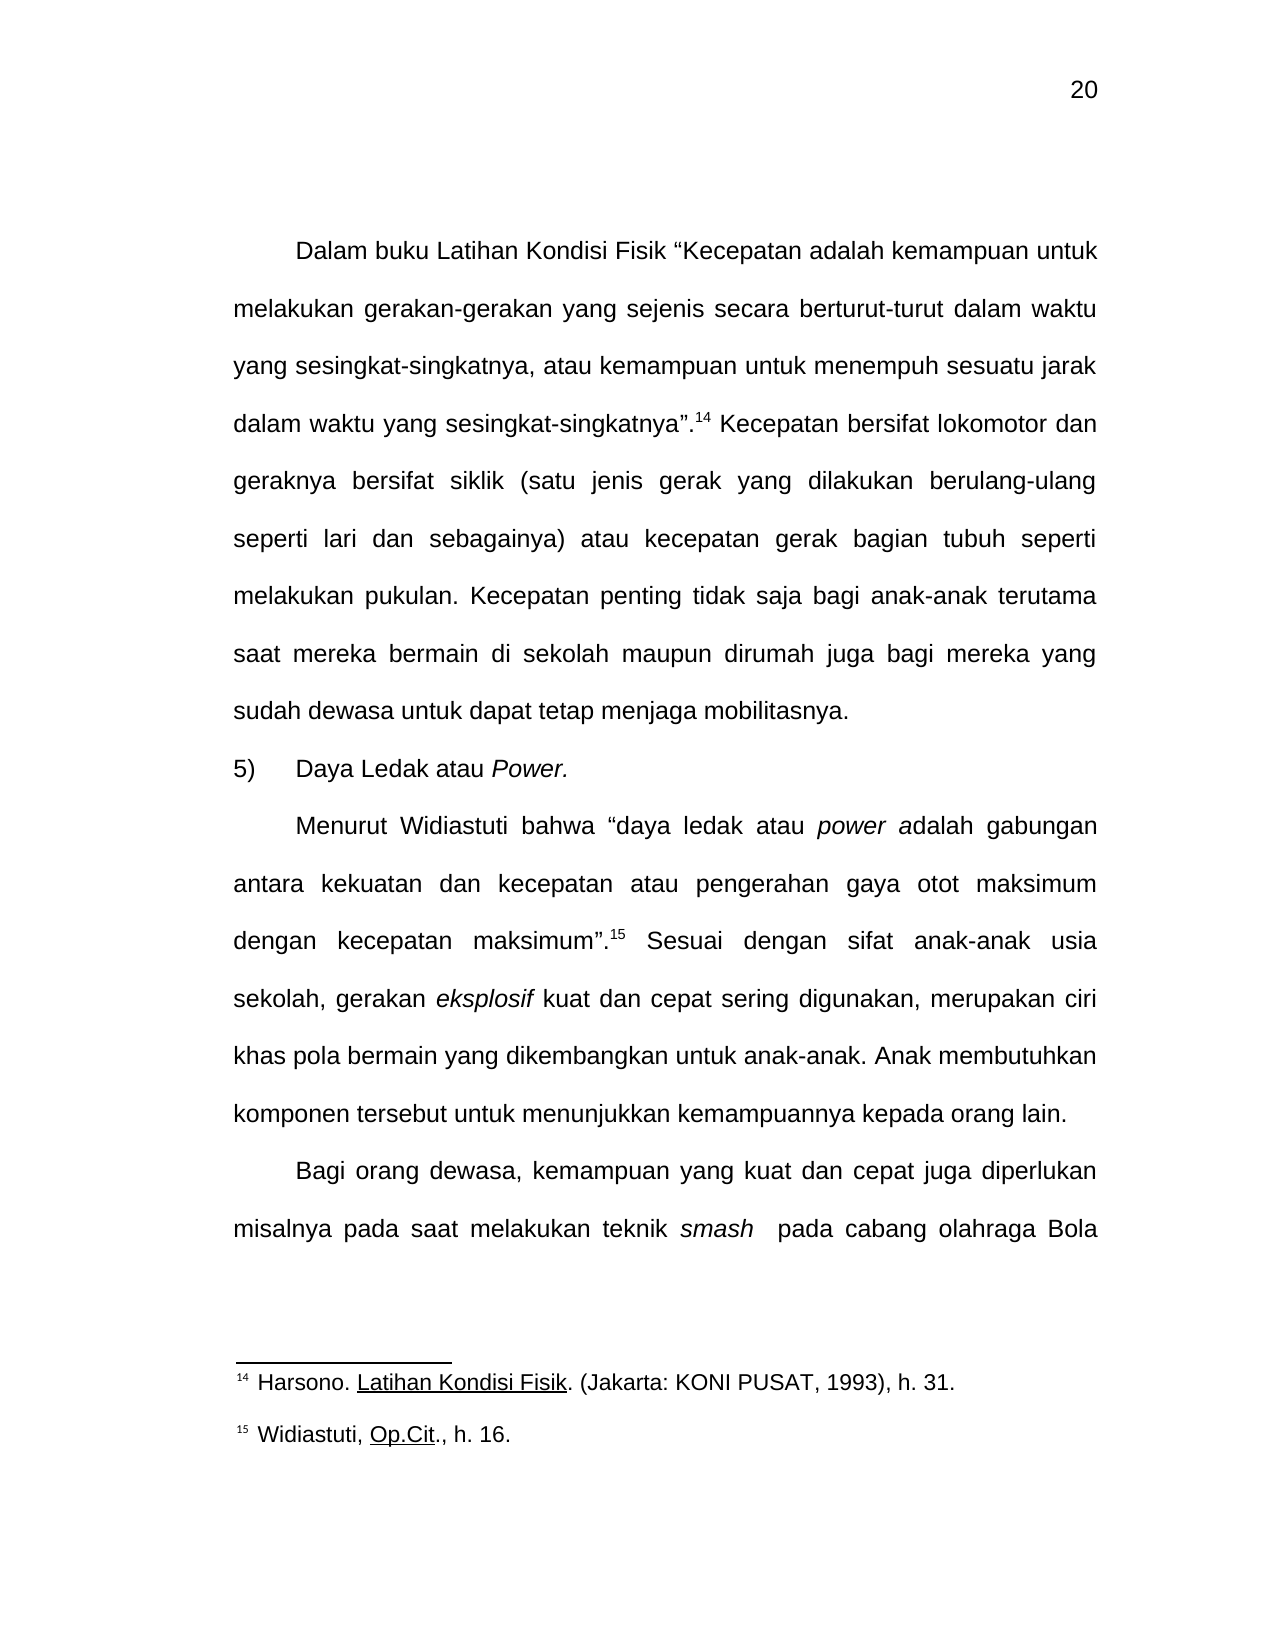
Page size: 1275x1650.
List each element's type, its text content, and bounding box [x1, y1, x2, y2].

text Menurut Widiastuti bahwa “daya ledak atau power adalah gabungan antara kekuatan dan kecepatan atau pengerahan gaya otot maksimum dengan kecepatan maksimum”. Sesuai dengan sifat anak-anak usia sekolah, gerakan eksplosif kuat dan cepat sering digunakan, merupakan ciri khas pola bermain yang dikembangkan untuk anak-anak. Anak membutuhkan komponen tersebut untuk menunjukkan kemampuannya kepada orang lain. [233, 811, 1098, 1127]
text Dalam buku Latihan Kondisi Fisik “Kecepatan adalah kemampuan untuk melakukan gerakan-gerakan yang sejenis secara berturut-turut dalam waktu yang sesingkat-singkatnya, atau kemampuan untuk menempuh sesuatu jarak dalam waktu yang sesingkat-singkatnya”. Kecepatan bersifat lokomotor dan geraknya bersifat siklik (satu jenis gerak yang dilakukan berulang-ulang seperti lari dan sebagainya) atau kecepatan gerak bagian tubuh seperti melakukan pukulan. Kecepatan penting tidak saja bagi anak-anak terutama saat mereka bermain di sekolah maupun dirumah juga bagi mereka yang sudah dewasa untuk dapat tetap menjaga mobilitasnya. [233, 236, 1098, 725]
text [233, 1156, 1098, 1242]
list Daya Ledak atau Power. [233, 754, 1098, 782]
